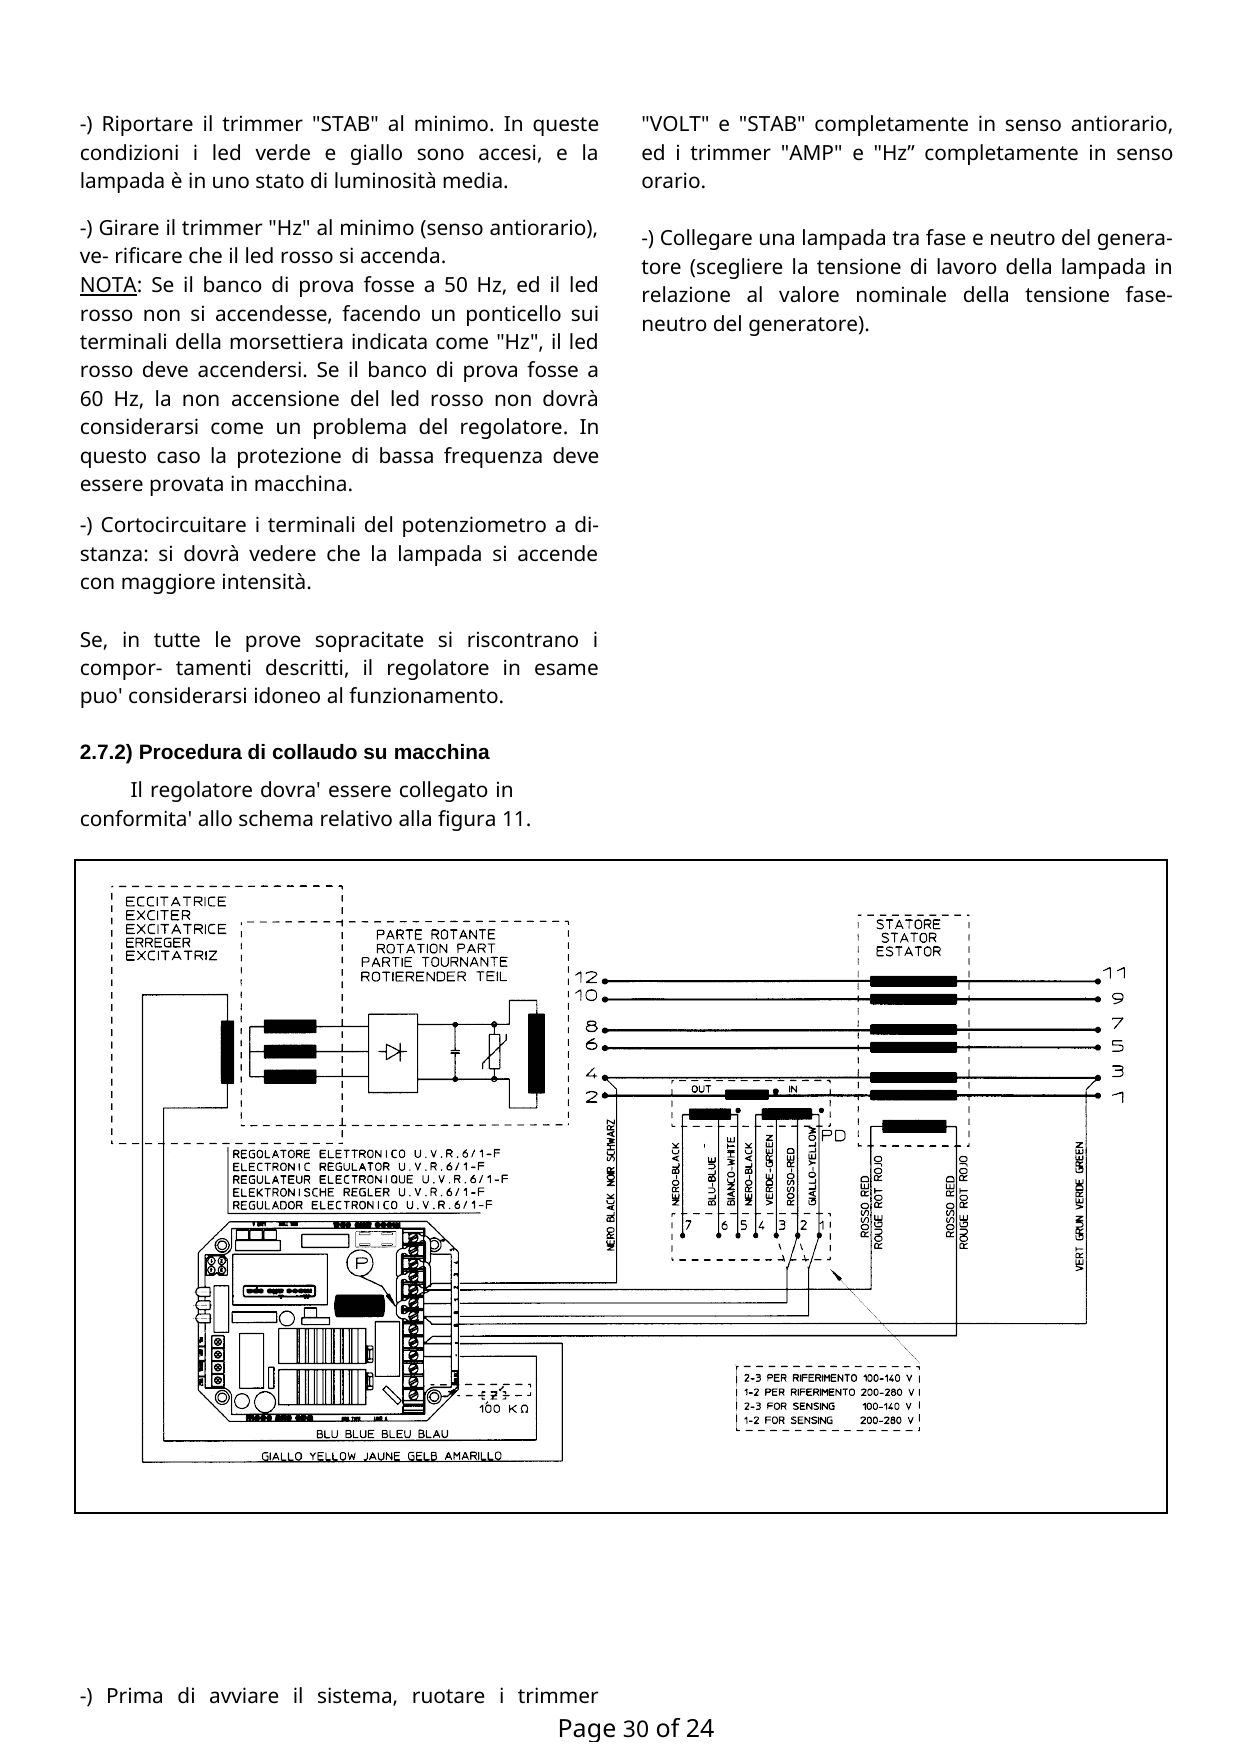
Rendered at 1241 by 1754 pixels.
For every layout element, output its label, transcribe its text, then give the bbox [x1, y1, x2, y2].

text -) Cortocircuitare i terminali del potenziometro a di- stanza: si dovrà vedere che la lampada si accende con maggiore intensità. [79, 511, 599, 596]
text -) Riportare il trimmer "STAB" al minimo. In queste condizioni i led verde e giallo sono accesi, e la lampada è in uno stato di luminosità media. [79, 109, 599, 195]
text Se, in tutte le prove sopracitate si riscontrano i compor- tamenti descritti, il regolatore in esame puo' considerarsi idoneo al funzionamento. [79, 625, 599, 710]
text -) Prima di avviare il sistema, ruotare i trimmer "VOLT" e "STAB" completamente in senso antiorario, ed i trimmer "AMP" e "Hz” completamente in senso orario. [641, 109, 1173, 195]
subtitle Procedura di collaudo su macchina [79, 739, 603, 763]
picture [111, 885, 1125, 1463]
text -) Prima di avviare il sistema, ruotare i trimmer "VOLT" e "STAB" completamente in senso antiorario, ed i trimmer "AMP" e "Hz” completamente in senso orario. [79, 1681, 599, 1709]
text NOTA: Se il banco di prova fosse a 50 Hz, ed il led rosso non si accendesse, facendo un ponticello sui terminali della morsettiera indicata come "Hz", il led rosso deve accendersi. Se il banco di prova fosse a 60 Hz, la non accensione del led rosso non dovrà considerarsi come un problema del regolatore. In questo caso la protezione di bassa frequenza deve essere provata in macchina. [79, 270, 599, 498]
text Il regolatore dovra' essere collegato in conformita' allo schema relativo alla figura 11. [79, 776, 600, 832]
text -) Collegare una lampada tra fase e neutro del genera- tore (scegliere la tensione di lavoro della lampada in relazione al valore nominale della tensione fase-neutro del generatore). [641, 223, 1174, 337]
text -) Girare il trimmer "Hz" al minimo (senso antiorario), ve- rificare che il led rosso si accenda. [79, 213, 599, 270]
